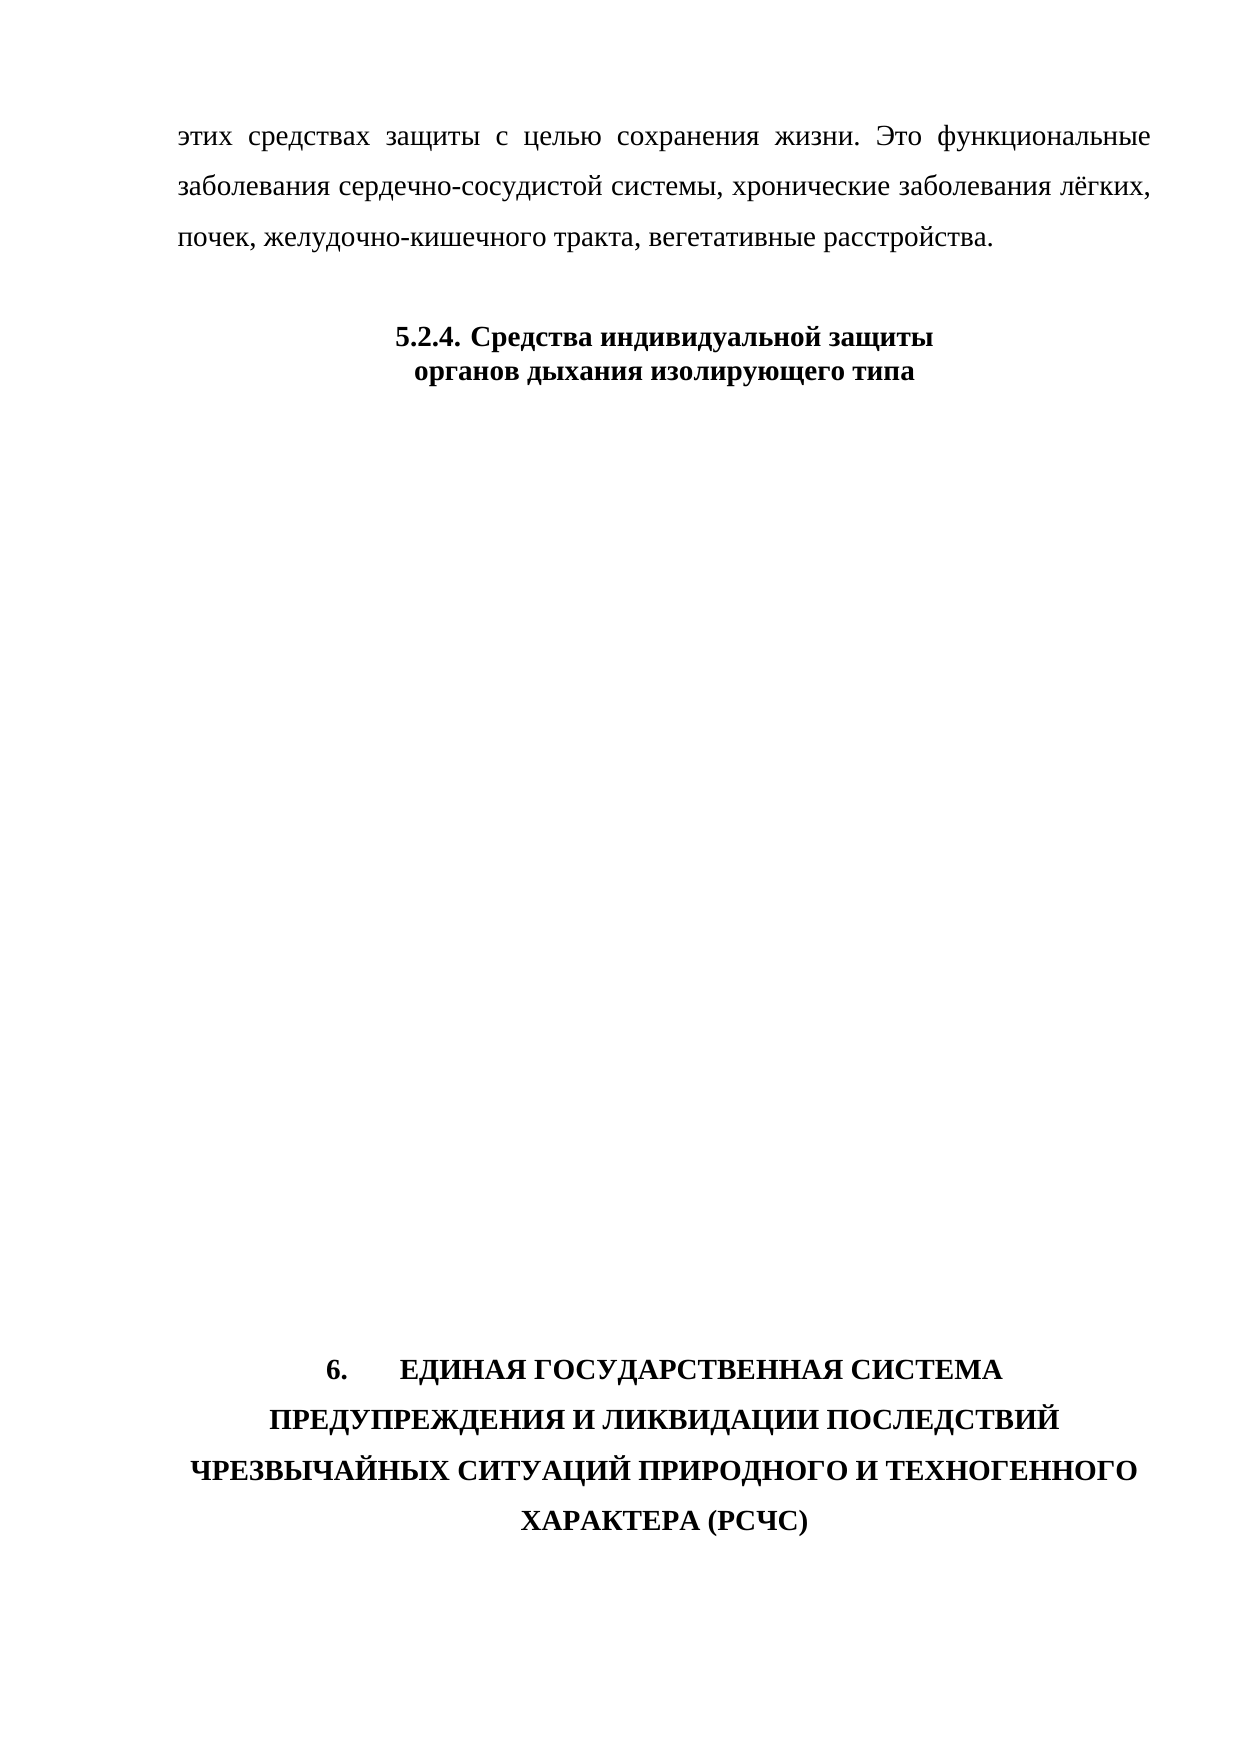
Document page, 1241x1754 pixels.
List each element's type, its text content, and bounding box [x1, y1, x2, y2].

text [177, 118, 1152, 252]
text органов дыхания изолирующего типа [177, 353, 1152, 386]
list ЕДИНАЯ ГОСУДАРСТВЕННАЯ СИСТЕМА ПРЕДУПРЕЖДЕНИЯ И ЛИКВИДАЦИИ ПОСЛЕДСТВИЙ ЧРЕЗВЫЧАЙНЫХ СИТУАЦИЙ ПРИРОДНОГО И ТЕХНОГЕННОГО ХАРАКТЕРА (РСЧС) [177, 1352, 1152, 1536]
list Средства индивидуальной защиты [177, 319, 1152, 353]
